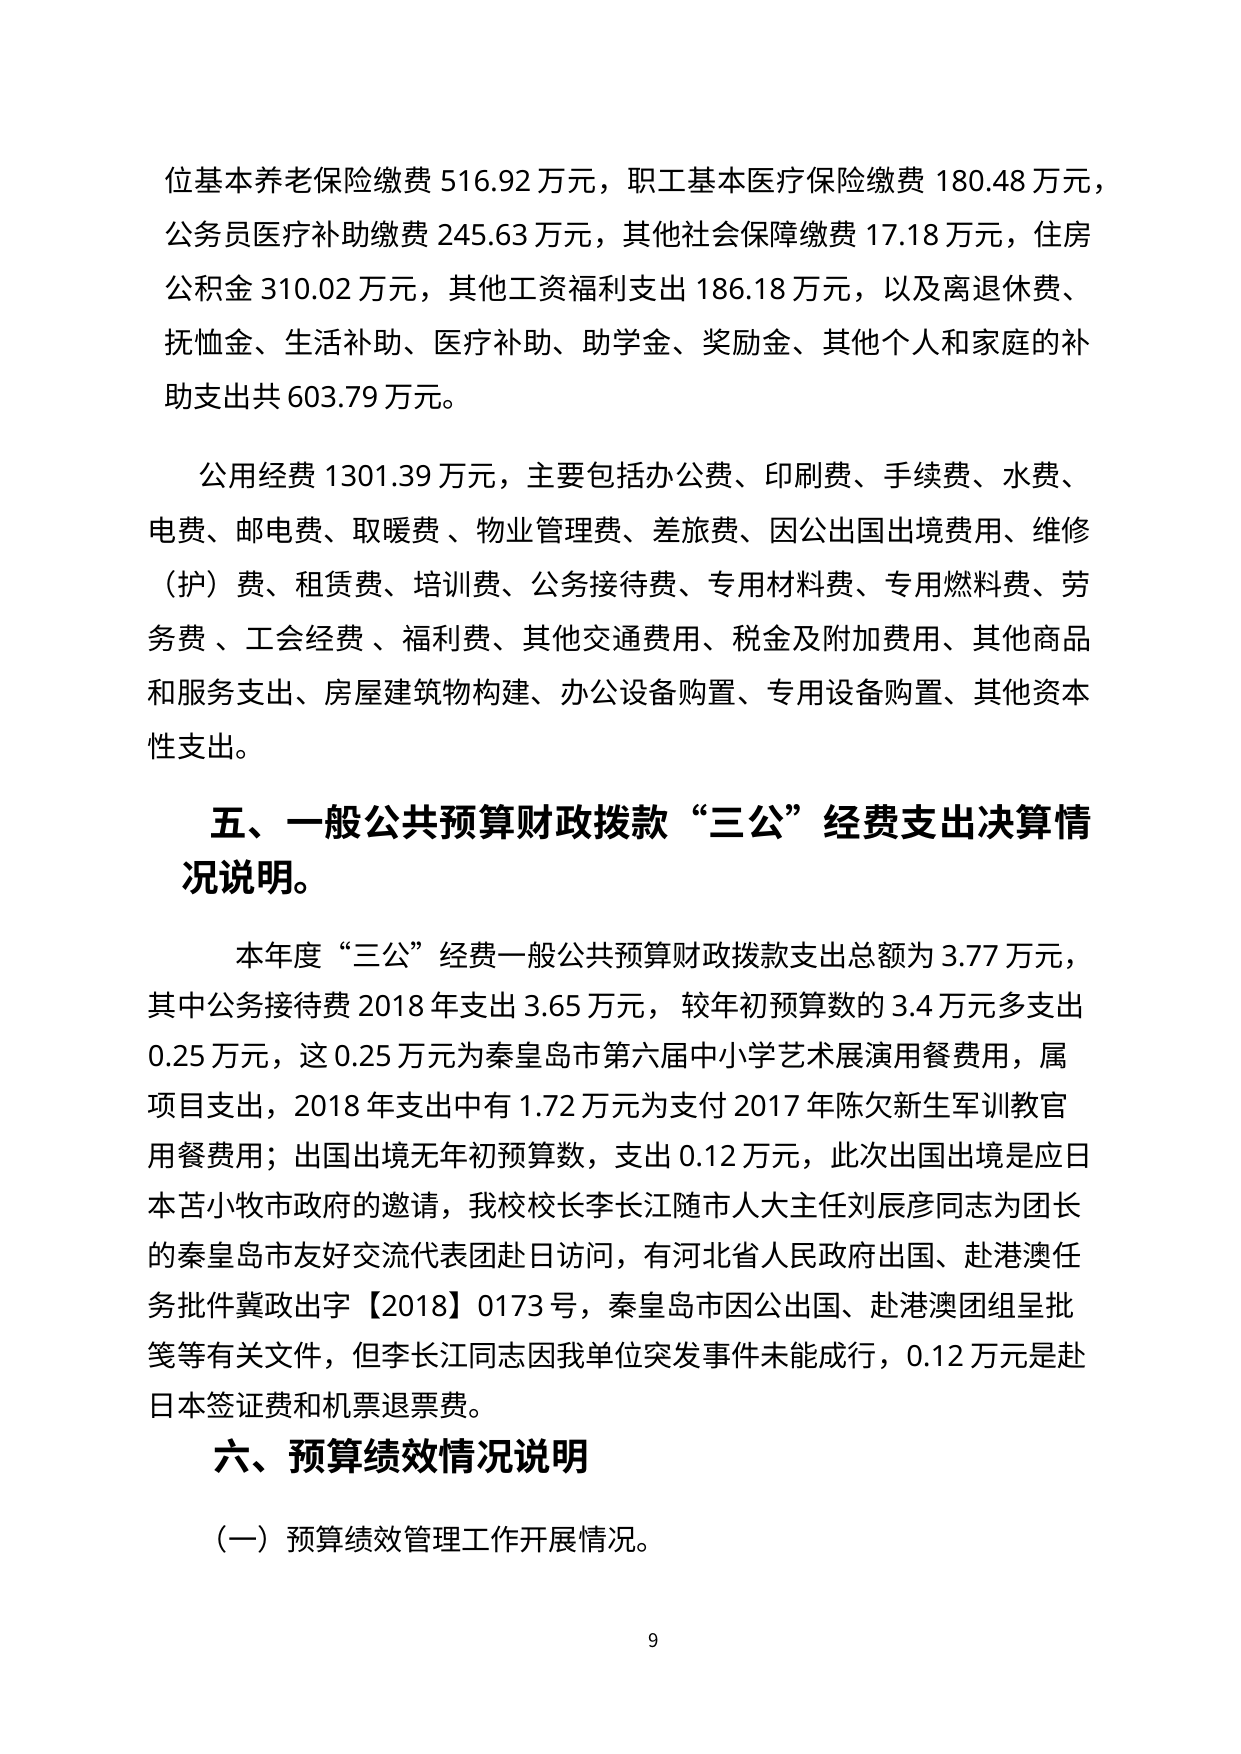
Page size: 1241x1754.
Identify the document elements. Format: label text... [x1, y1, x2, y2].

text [164, 148, 1092, 418]
text 公用经费1301.39万元，主要包括办公费、印刷费、手续费、水费、电费、邮电费、取暖费 、物业管理费、差旅费、因公出国出境费用、维修（护）费、租赁费、培训费、公务接待费、专用材料费、专用燃料费、劳务费 、工会经费 、福利费、其他交通费用、税金及附加费用、其他商品和服务支出、房屋建筑物构建、办公设备购置、专用设备购置、其他资本性支出。 [148, 443, 1092, 768]
text 五、一般公共预算财政拨款“三公”经费支出决算情况说明。 [181, 793, 1092, 902]
text 本年度“三公”经费一般公共预算财政拨款支出总额为3.77万元，其中公务接待费2018年支出3.65万元， 较年初预算数的3.4万元多支出0.25万元，这0.25万元为秦皇岛市第六届中小学艺术展演用餐费用，属项目支出，2018年支出中有1.72万元为支付2017年陈欠新生军训教官用餐费用；出国出境无年初预算数，支出0.12万元，此次出国出境是应日本苫小牧市政府的邀请，我校校长李长江随市人大主任刘辰彦同志为团长的秦皇岛市友好交流代表团赴日访问，有河北省人民政府出国、赴港澳任务批件冀政出字【2018】0173号，秦皇岛市因公出国、赴港澳团组呈批笺等有关文件，但李长江同志因我单位突发事件未能成行，0.12万元是赴日本签证费和机票退票费。 [148, 927, 1092, 1427]
text 六、预算绩效情况说明 [148, 1427, 1092, 1482]
text （一）预算绩效管理工作开展情况。 [148, 1507, 1092, 1561]
